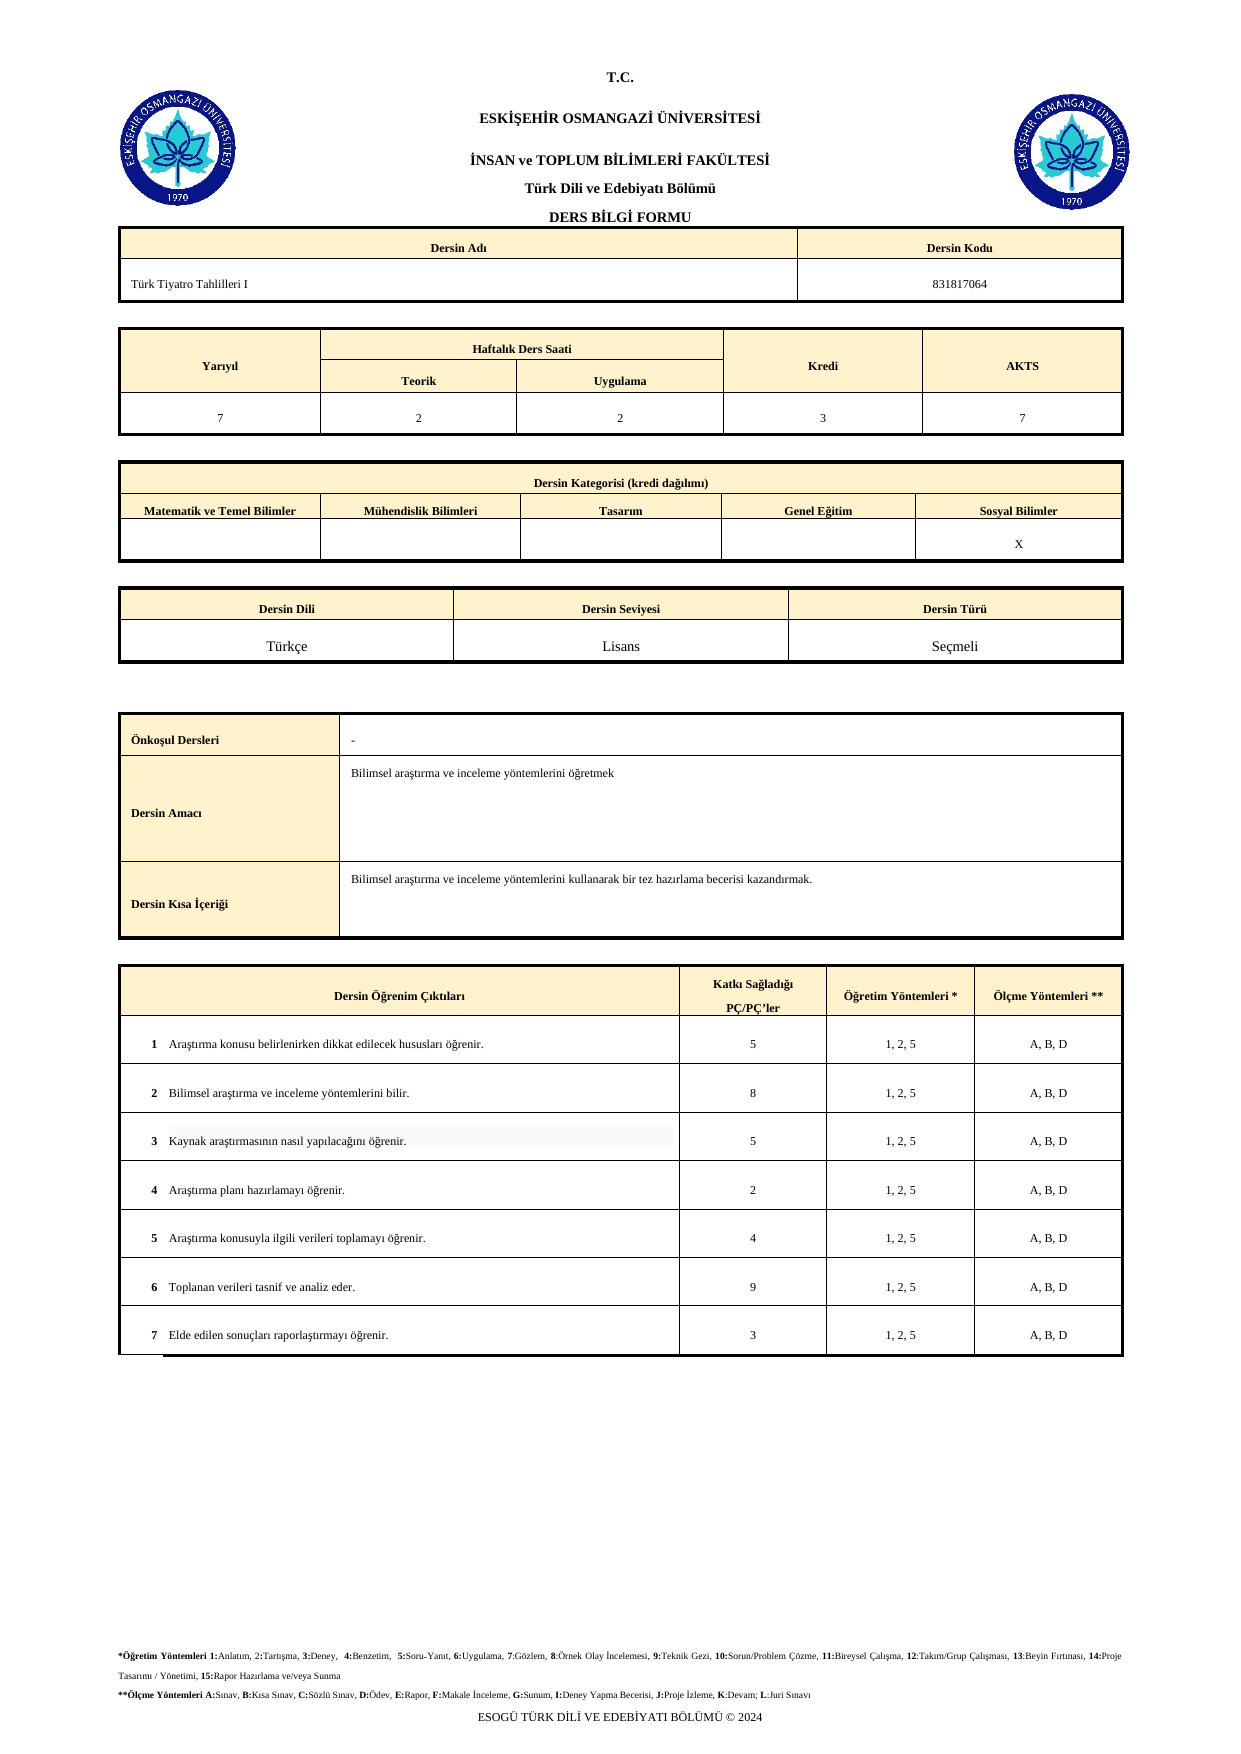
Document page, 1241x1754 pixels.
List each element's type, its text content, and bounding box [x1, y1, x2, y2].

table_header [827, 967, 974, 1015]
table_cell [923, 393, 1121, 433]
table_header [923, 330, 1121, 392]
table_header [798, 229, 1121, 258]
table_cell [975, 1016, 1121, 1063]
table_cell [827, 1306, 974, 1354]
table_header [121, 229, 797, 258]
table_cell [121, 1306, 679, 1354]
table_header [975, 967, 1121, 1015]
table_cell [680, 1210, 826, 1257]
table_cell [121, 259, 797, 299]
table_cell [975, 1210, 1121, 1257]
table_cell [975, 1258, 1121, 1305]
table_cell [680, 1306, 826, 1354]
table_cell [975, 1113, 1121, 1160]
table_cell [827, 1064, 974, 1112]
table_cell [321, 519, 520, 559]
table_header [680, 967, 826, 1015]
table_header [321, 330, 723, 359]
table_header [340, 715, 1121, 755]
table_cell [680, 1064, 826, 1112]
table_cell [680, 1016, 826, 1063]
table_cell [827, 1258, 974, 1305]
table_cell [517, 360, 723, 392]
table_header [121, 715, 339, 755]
text T.C. [118, 57, 1122, 86]
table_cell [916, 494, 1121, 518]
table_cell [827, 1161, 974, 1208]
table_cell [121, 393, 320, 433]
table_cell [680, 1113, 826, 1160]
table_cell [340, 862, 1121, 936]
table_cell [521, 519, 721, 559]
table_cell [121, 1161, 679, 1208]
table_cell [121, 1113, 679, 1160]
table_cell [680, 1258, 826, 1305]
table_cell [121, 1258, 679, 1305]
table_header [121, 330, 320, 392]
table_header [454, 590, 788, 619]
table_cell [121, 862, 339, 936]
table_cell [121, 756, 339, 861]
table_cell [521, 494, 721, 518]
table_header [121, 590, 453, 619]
text ESKİŞEHİR OSMANGAZİ ÜNİVERSİTESİ [237, 98, 1012, 127]
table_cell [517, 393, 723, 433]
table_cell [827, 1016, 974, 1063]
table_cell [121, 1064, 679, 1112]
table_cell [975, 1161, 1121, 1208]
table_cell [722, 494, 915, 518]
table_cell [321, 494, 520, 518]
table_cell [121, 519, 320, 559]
text Türk Dili ve Edebiyatı Bölümü [237, 168, 1012, 197]
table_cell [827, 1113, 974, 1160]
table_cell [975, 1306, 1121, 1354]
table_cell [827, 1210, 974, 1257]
picture [118, 88, 237, 207]
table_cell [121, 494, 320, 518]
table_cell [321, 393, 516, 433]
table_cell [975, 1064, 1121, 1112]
text İNSAN ve TOPLUM BİLİMLERİ FAKÜLTESİ [237, 139, 1012, 168]
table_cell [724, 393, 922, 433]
text DERS BİLGİ FORMU [118, 197, 1122, 226]
picture [1012, 92, 1131, 211]
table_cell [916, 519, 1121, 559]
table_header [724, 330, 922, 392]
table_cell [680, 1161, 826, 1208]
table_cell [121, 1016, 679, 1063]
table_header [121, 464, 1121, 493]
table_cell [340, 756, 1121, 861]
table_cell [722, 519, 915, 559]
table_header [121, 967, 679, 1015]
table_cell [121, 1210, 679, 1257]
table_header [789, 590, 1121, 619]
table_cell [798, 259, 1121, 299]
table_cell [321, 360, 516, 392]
